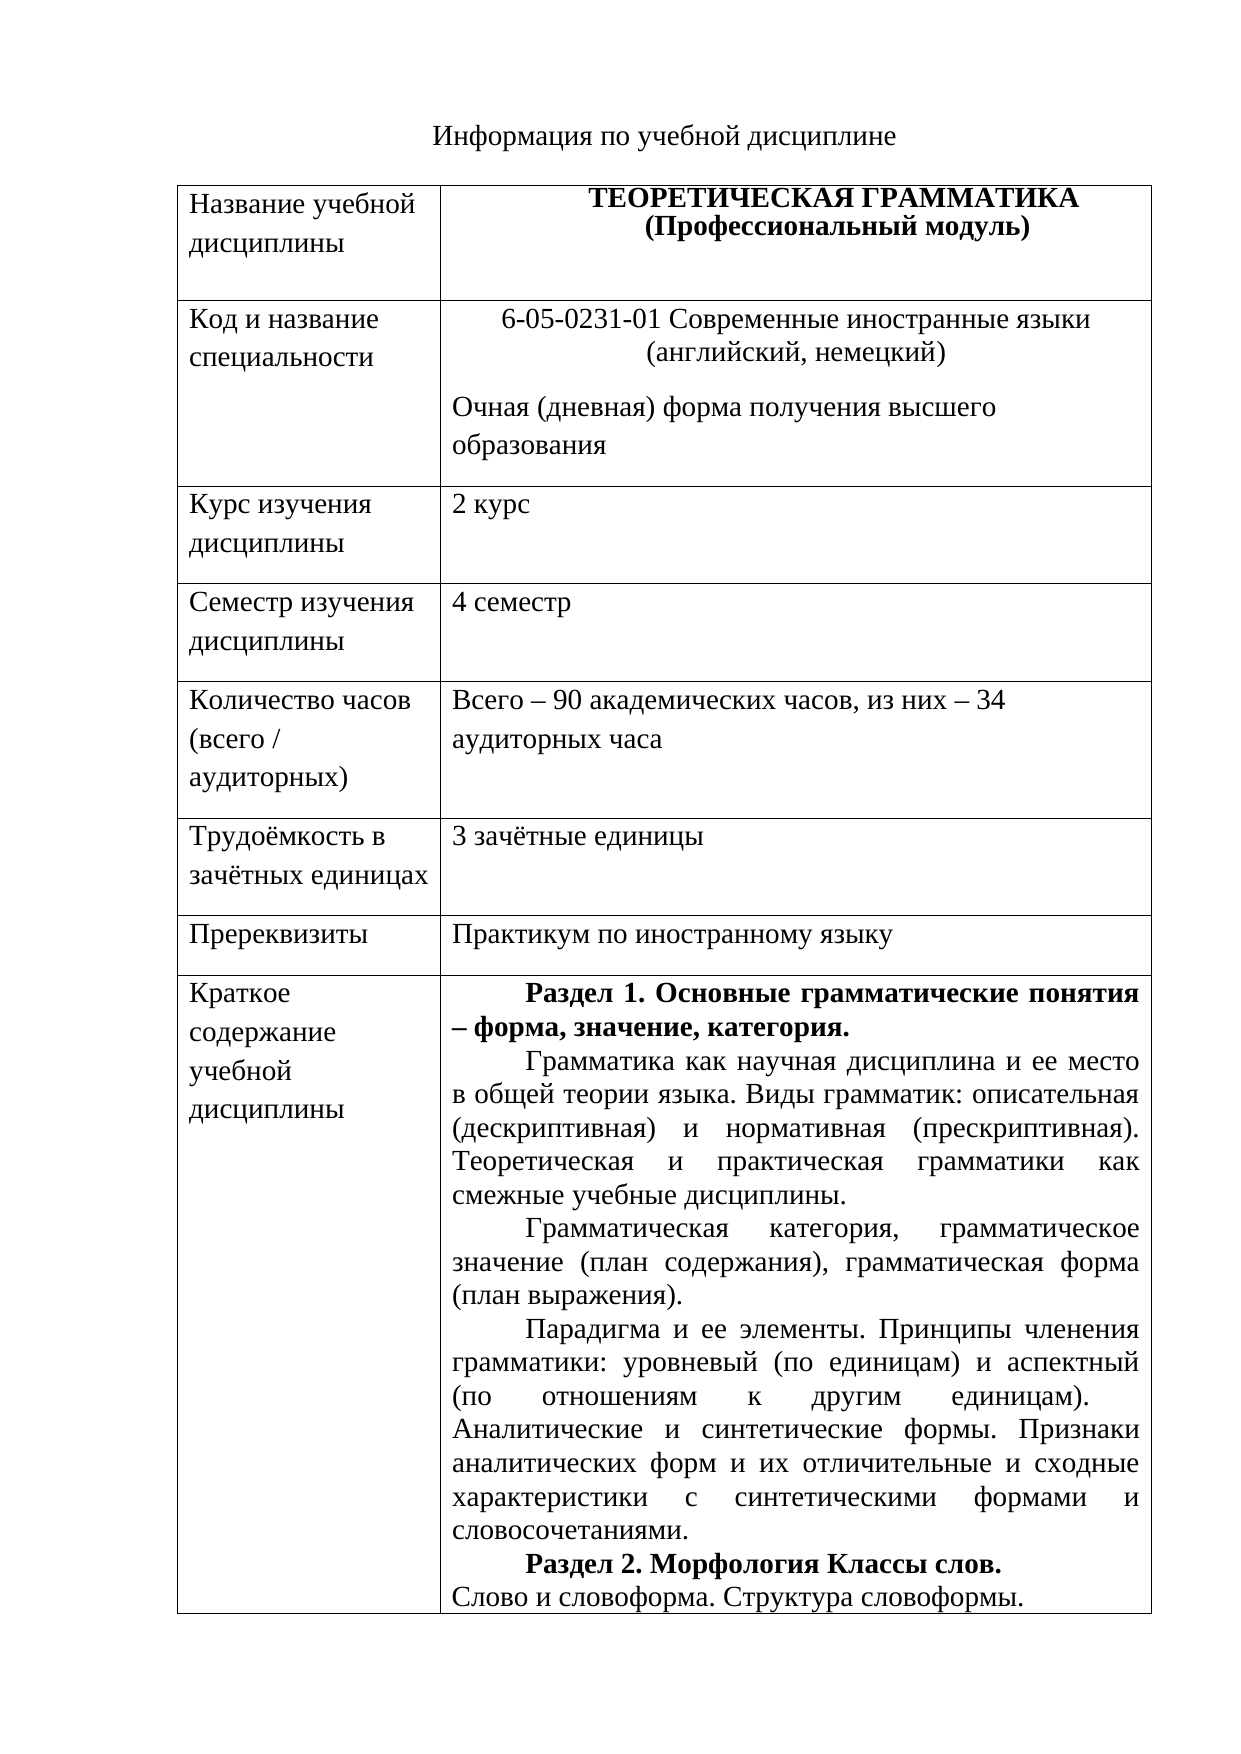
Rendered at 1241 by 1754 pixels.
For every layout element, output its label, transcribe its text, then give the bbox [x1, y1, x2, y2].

table_cell Семестр изучения дисциплины [178, 584, 440, 681]
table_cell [178, 976, 440, 1613]
table_cell 2 курс [441, 487, 1151, 583]
table_cell Трудоёмкость в зачётных единицах [178, 819, 440, 915]
table_header Название учебной дисциплины [178, 186, 440, 300]
table_cell 3 зачётные единицы [441, 819, 1151, 915]
table_cell Код и название специальности [178, 301, 440, 486]
table_cell 4 семестр [441, 584, 1151, 681]
table_cell Всего – 90 академических часов, из них – 34 аудиторных часа [441, 682, 1151, 817]
table_cell Пререквизиты [178, 916, 440, 974]
table_cell Количество часов (всего / аудиторных) [178, 682, 440, 817]
table_header ТЕОРЕТИЧЕСКАЯ ГРАММАТИКА (Профессиональный модуль) [441, 186, 1151, 300]
text Информация по учебной дисциплине [177, 118, 1152, 152]
table_cell Практикум по иностранному языку [441, 916, 1151, 974]
table_cell 6-05-0231-01 Современные иностранные языки (английский, немецкий) Очная (дневная) форма получения высшего образования [441, 301, 1151, 486]
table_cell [441, 976, 1151, 1613]
table_cell Курс изучения дисциплины [178, 487, 440, 583]
